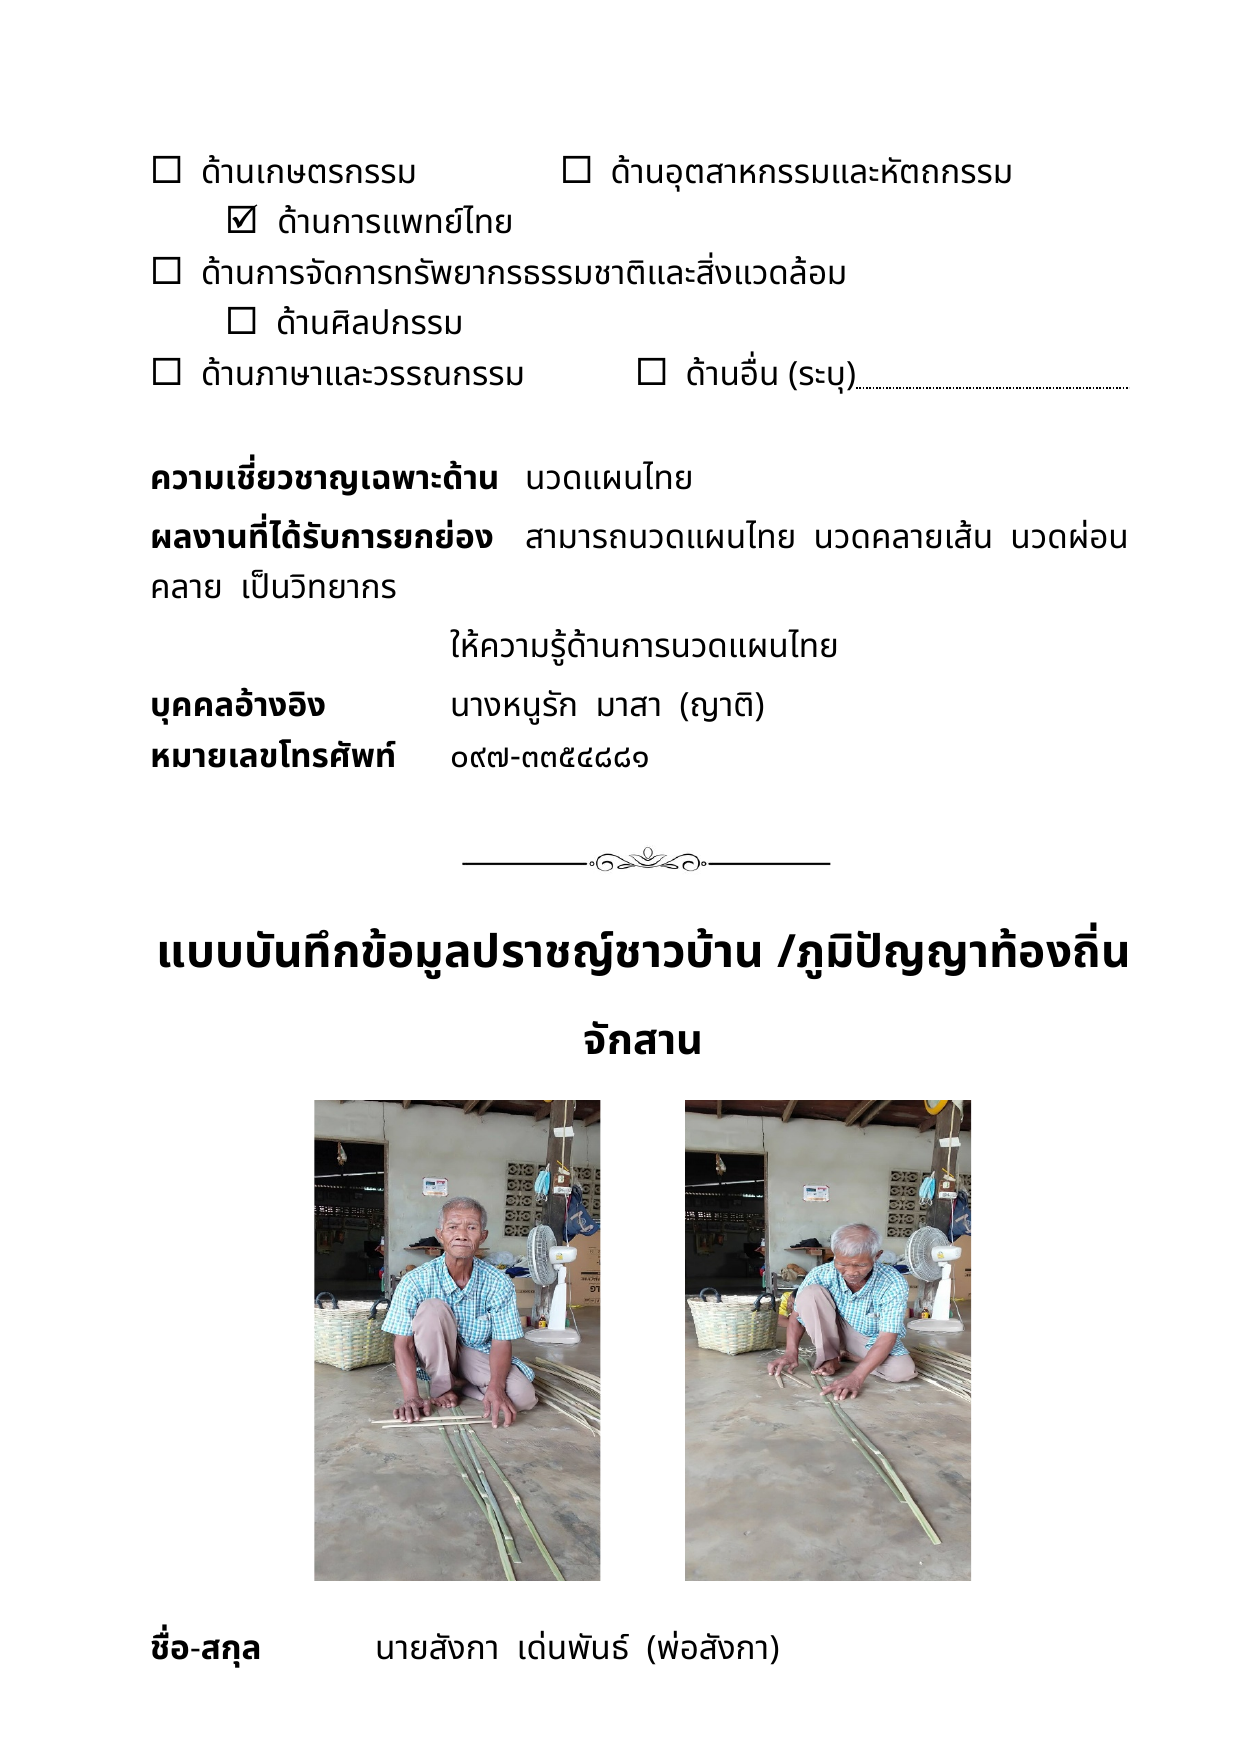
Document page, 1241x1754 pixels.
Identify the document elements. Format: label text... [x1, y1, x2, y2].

text ด้านภาษาและวรรณกรรม ด้านอื่น (ระบุ) . [150, 350, 1137, 446]
text ผลงานที่ได้รับการยกย่อง สามารถนวดแผนไทย นวดคลายเส้น นวดผ่อนคลาย เป็นวิทยากร [150, 513, 1137, 614]
text ชื่อ-สกุล นายสังกา เด่นพันธ์ (พ่อสังกา) [150, 1624, 1137, 1674]
text ให้ความรู้ด้านการนวดแผนไทย [375, 622, 1137, 672]
text หมายเลขโทรศัพท์ ๐๙๗-๓๓๕๔๘๘๑ [150, 731, 1137, 782]
picture [312, 1100, 601, 1582]
picture [461, 837, 831, 884]
text ด้านการจัดการทรัพยากรธรรมชาติและสิ่งแวดล้อม ด้านศิลปกรรม [150, 249, 1137, 350]
text แบบบันทึกข้อมูลปราชญ์ชาวบ้าน /ภูมิปัญญาท้องถิ่น [150, 918, 1137, 988]
picture [683, 1100, 971, 1578]
text จักสาน [150, 1011, 1137, 1073]
text บุคคลอ้างอิง นางหนูรัก มาสา (ญาติ) [150, 681, 1137, 731]
text ด้านเกษตรกรรม ด้านอุตสาหกรรมและหัตถกรรม ด้านการแพทย์ไทย [150, 148, 1137, 249]
text ความเชี่ยวชาญเฉพาะด้าน นวดแผนไทย [150, 454, 1137, 504]
